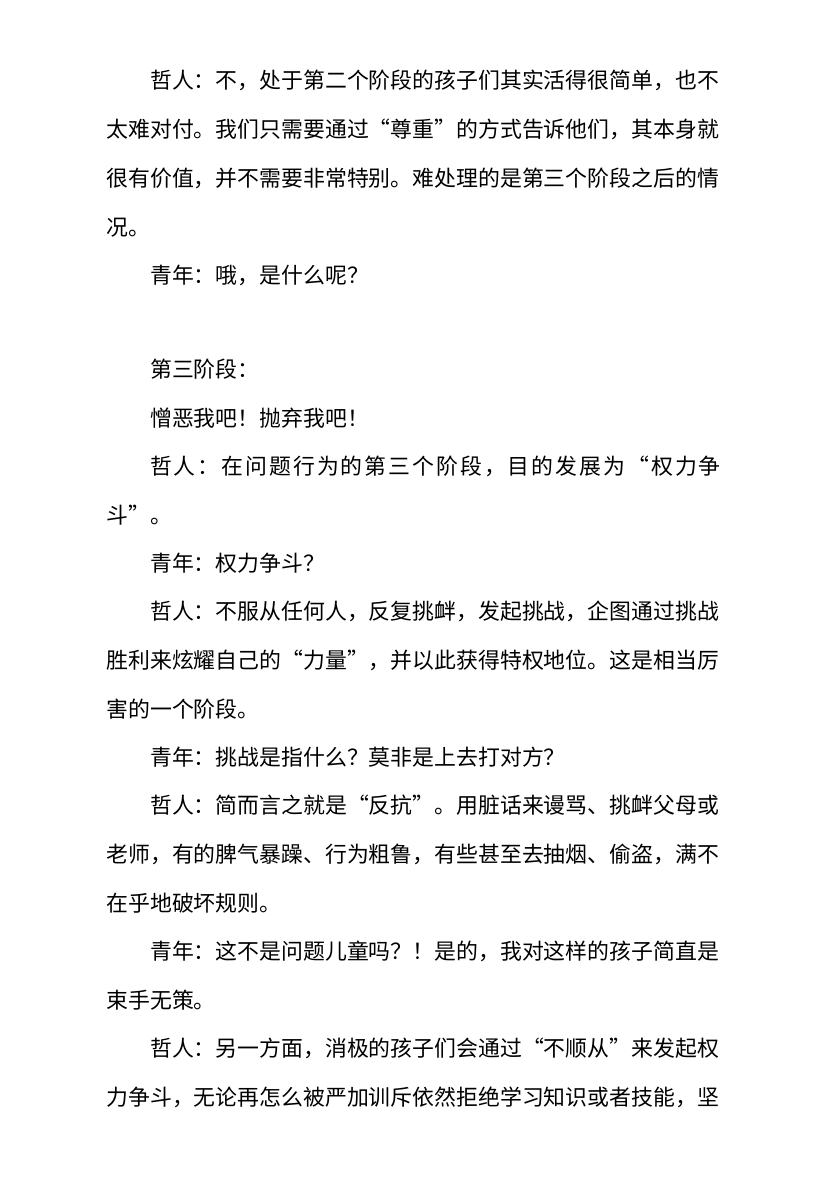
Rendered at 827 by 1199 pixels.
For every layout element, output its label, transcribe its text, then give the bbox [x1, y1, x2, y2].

text 第三阶段： [106, 352, 721, 384]
text 哲人：不，处于第二个阶段的孩子们其实活得很简单，也不太难对付。我们只需要通过“尊重”的方式告诉他们，其本身就很有价值，并不需要非常特别。难处理的是第三个阶段之后的情况。 [106, 63, 721, 242]
text 青年：哦，是什么呢？ [106, 258, 721, 290]
text 青年：这不是问题儿童吗？！是的，我对这样的孩子简直是束手无策。 [106, 934, 721, 1015]
text 青年：权力争斗？ [106, 546, 721, 578]
text 哲人：在问题行为的第三个阶段，目的发展为“权力争斗”。 [106, 448, 721, 530]
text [106, 1031, 721, 1112]
text 憎恶我吧！抛弃我吧！ [106, 400, 721, 433]
text 哲人：不服从任何人，反复挑衅，发起挑战，企图通过挑战胜利来炫耀自己的“力量”，并以此获得特权地位。这是相当厉害的一个阶段。 [106, 594, 721, 724]
text 哲人：简而言之就是“反抗”。用脏话来谩骂、挑衅父母或老师，有的脾气暴躁、行为粗鲁，有些甚至去抽烟、偷盗，满不在乎地破坏规则。 [106, 788, 721, 918]
text 青年：挑战是指什么？莫非是上去打对方？ [106, 740, 721, 772]
